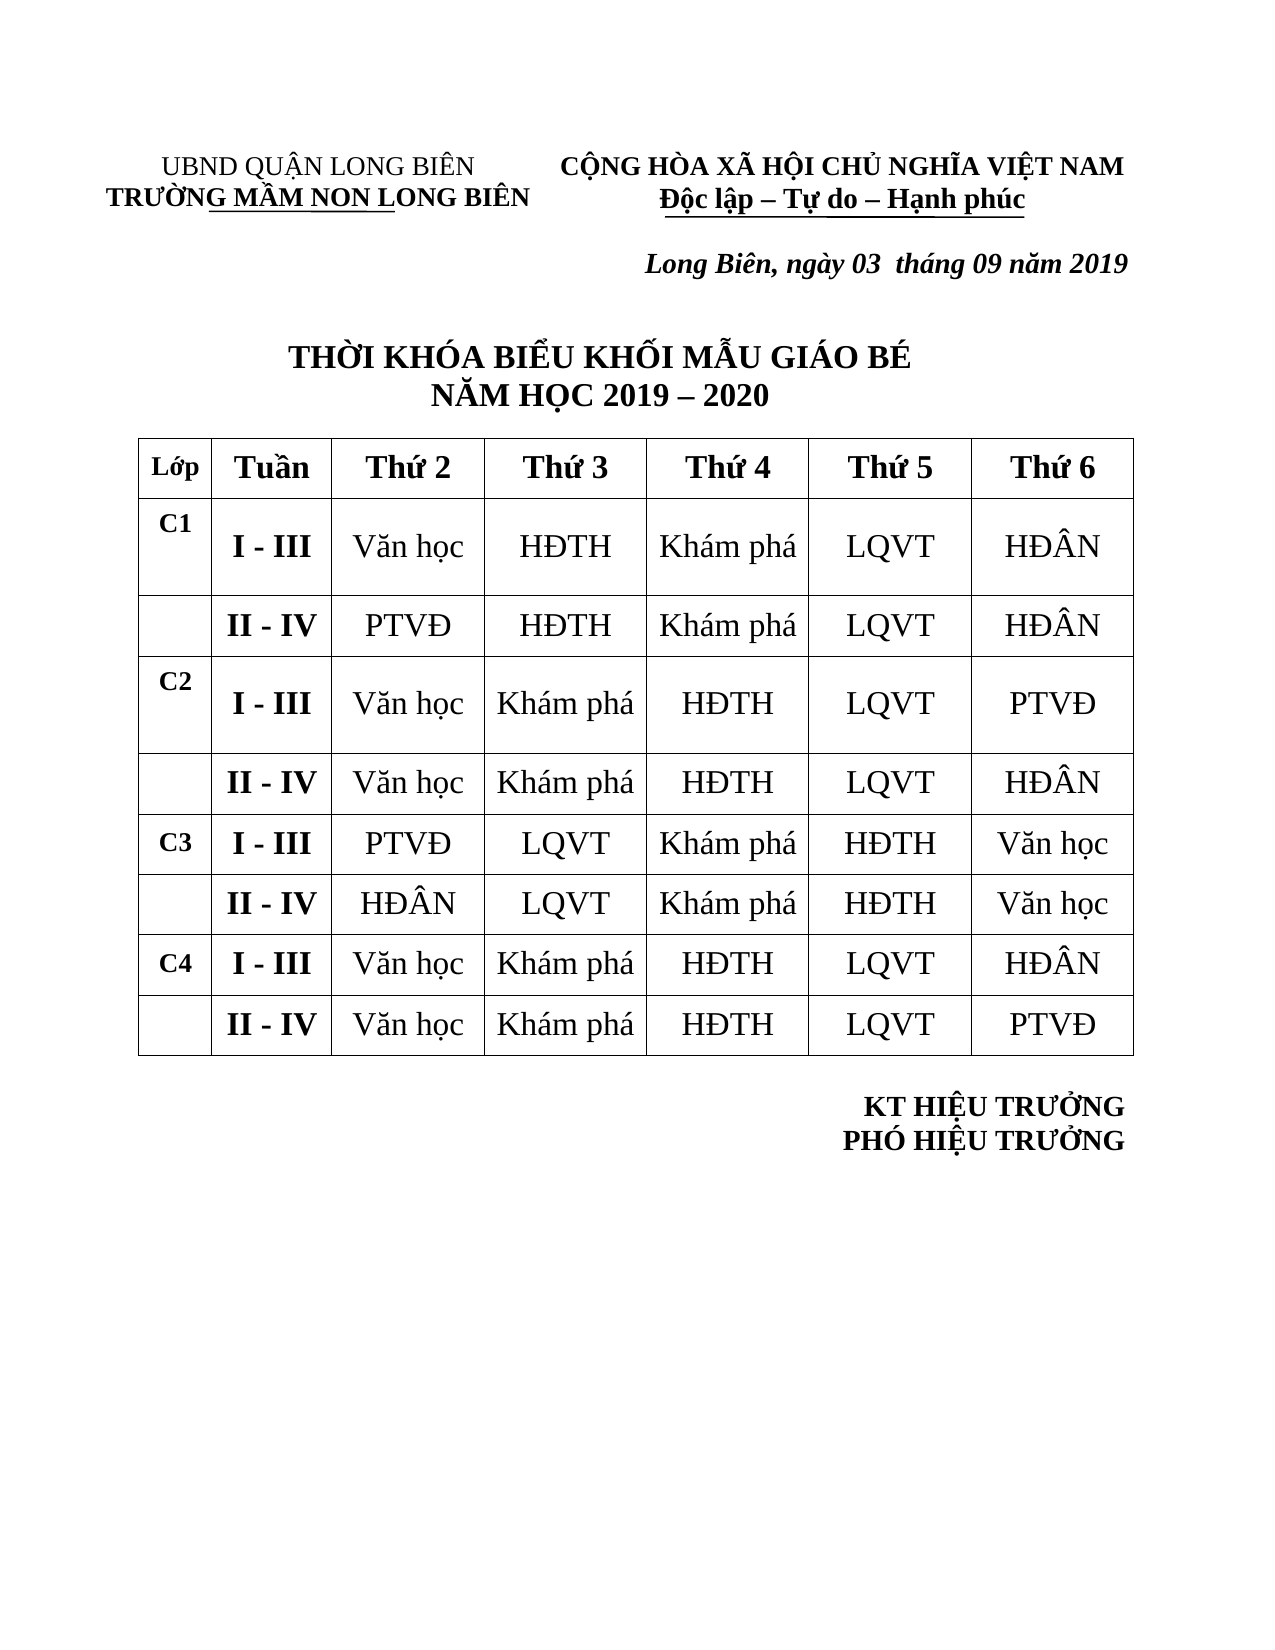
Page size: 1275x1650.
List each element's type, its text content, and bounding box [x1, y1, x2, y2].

table_cell PTVĐ [972, 996, 1133, 1055]
table_cell HĐÂN [972, 596, 1133, 656]
table_cell HĐTH [485, 596, 646, 656]
table_cell Khám phá [485, 996, 646, 1055]
table_cell [139, 875, 211, 934]
table_cell PTVĐ [332, 596, 484, 656]
table_cell LQVT [809, 596, 971, 656]
table_cell Khám phá [647, 596, 808, 656]
table_header Lớp [139, 439, 211, 498]
table_cell Văn học [332, 935, 484, 994]
table_cell LQVT [809, 657, 971, 753]
table_cell HĐÂN [972, 499, 1133, 595]
table_header Thứ 5 [809, 439, 971, 498]
table_cell LQVT [809, 754, 971, 813]
table_header Tuần [212, 439, 331, 498]
table_cell I - III [212, 935, 331, 994]
table_cell Văn học [972, 875, 1133, 934]
text KT HIỆU TRƯỞNG [150, 1089, 1125, 1123]
text NĂM HỌC 2019 – 2020 [75, 375, 1125, 413]
table_cell HĐTH [809, 815, 971, 874]
table_header Thứ 3 [485, 439, 646, 498]
table_cell II - IV [212, 996, 331, 1055]
table_cell [139, 754, 211, 813]
text THỜI KHÓA BIỂU KHỐI MẪU GIÁO BÉ [75, 337, 1125, 375]
table_cell HĐÂN [972, 754, 1133, 813]
table_header CỘNG HÒA XÃ HỘI CHỦ NGHĨA VIỆT NAM Độc lập – Tự do – Hạnh phúc Long Biên, ngày 03 tháng 09 năm 2019 [545, 150, 1139, 279]
table_cell HĐTH [647, 754, 808, 813]
table_cell HĐTH [809, 875, 971, 934]
table_cell C3 [139, 815, 211, 874]
table_cell Khám phá [485, 935, 646, 994]
table_cell Khám phá [647, 875, 808, 934]
table_cell HĐÂN [972, 935, 1133, 994]
table_cell I - III [212, 657, 331, 753]
table_cell II - IV [212, 754, 331, 813]
table_header Thứ 6 [972, 439, 1133, 498]
table_cell Khám phá [647, 815, 808, 874]
table_cell HĐTH [647, 935, 808, 994]
table_cell C2 [139, 657, 211, 753]
table_cell HĐTH [647, 657, 808, 753]
table_cell LQVT [485, 875, 646, 934]
table_cell Văn học [332, 499, 484, 595]
table_header UBND QUẬN LONG BIÊN TRƯỜNG MẦM NON LONG BIÊN [91, 150, 545, 279]
table_cell C4 [139, 935, 211, 994]
table_cell Khám phá [485, 657, 646, 753]
table_cell HĐTH [485, 499, 646, 595]
table_cell II - IV [212, 875, 331, 934]
text PHÓ HIỆU TRƯỞNG [150, 1123, 1125, 1156]
table_cell Khám phá [485, 754, 646, 813]
table_cell LQVT [485, 815, 646, 874]
table_cell PTVĐ [332, 815, 484, 874]
table_cell LQVT [809, 996, 971, 1055]
table_header Thứ 2 [332, 439, 484, 498]
table_header Thứ 4 [647, 439, 808, 498]
table_cell PTVĐ [972, 657, 1133, 753]
table_cell Văn học [972, 815, 1133, 874]
table_cell I - III [212, 499, 331, 595]
table_cell Văn học [332, 996, 484, 1055]
table_cell C1 [139, 499, 211, 595]
table_cell [139, 996, 211, 1055]
table_cell [139, 596, 211, 656]
table_cell Văn học [332, 657, 484, 753]
table_cell I - III [212, 815, 331, 874]
table_cell Văn học [332, 754, 484, 813]
table_cell II - IV [212, 596, 331, 656]
table_cell HĐTH [647, 996, 808, 1055]
table_cell HĐÂN [332, 875, 484, 934]
table_cell Khám phá [647, 499, 808, 595]
table_cell LQVT [809, 499, 971, 595]
table_cell LQVT [809, 935, 971, 994]
